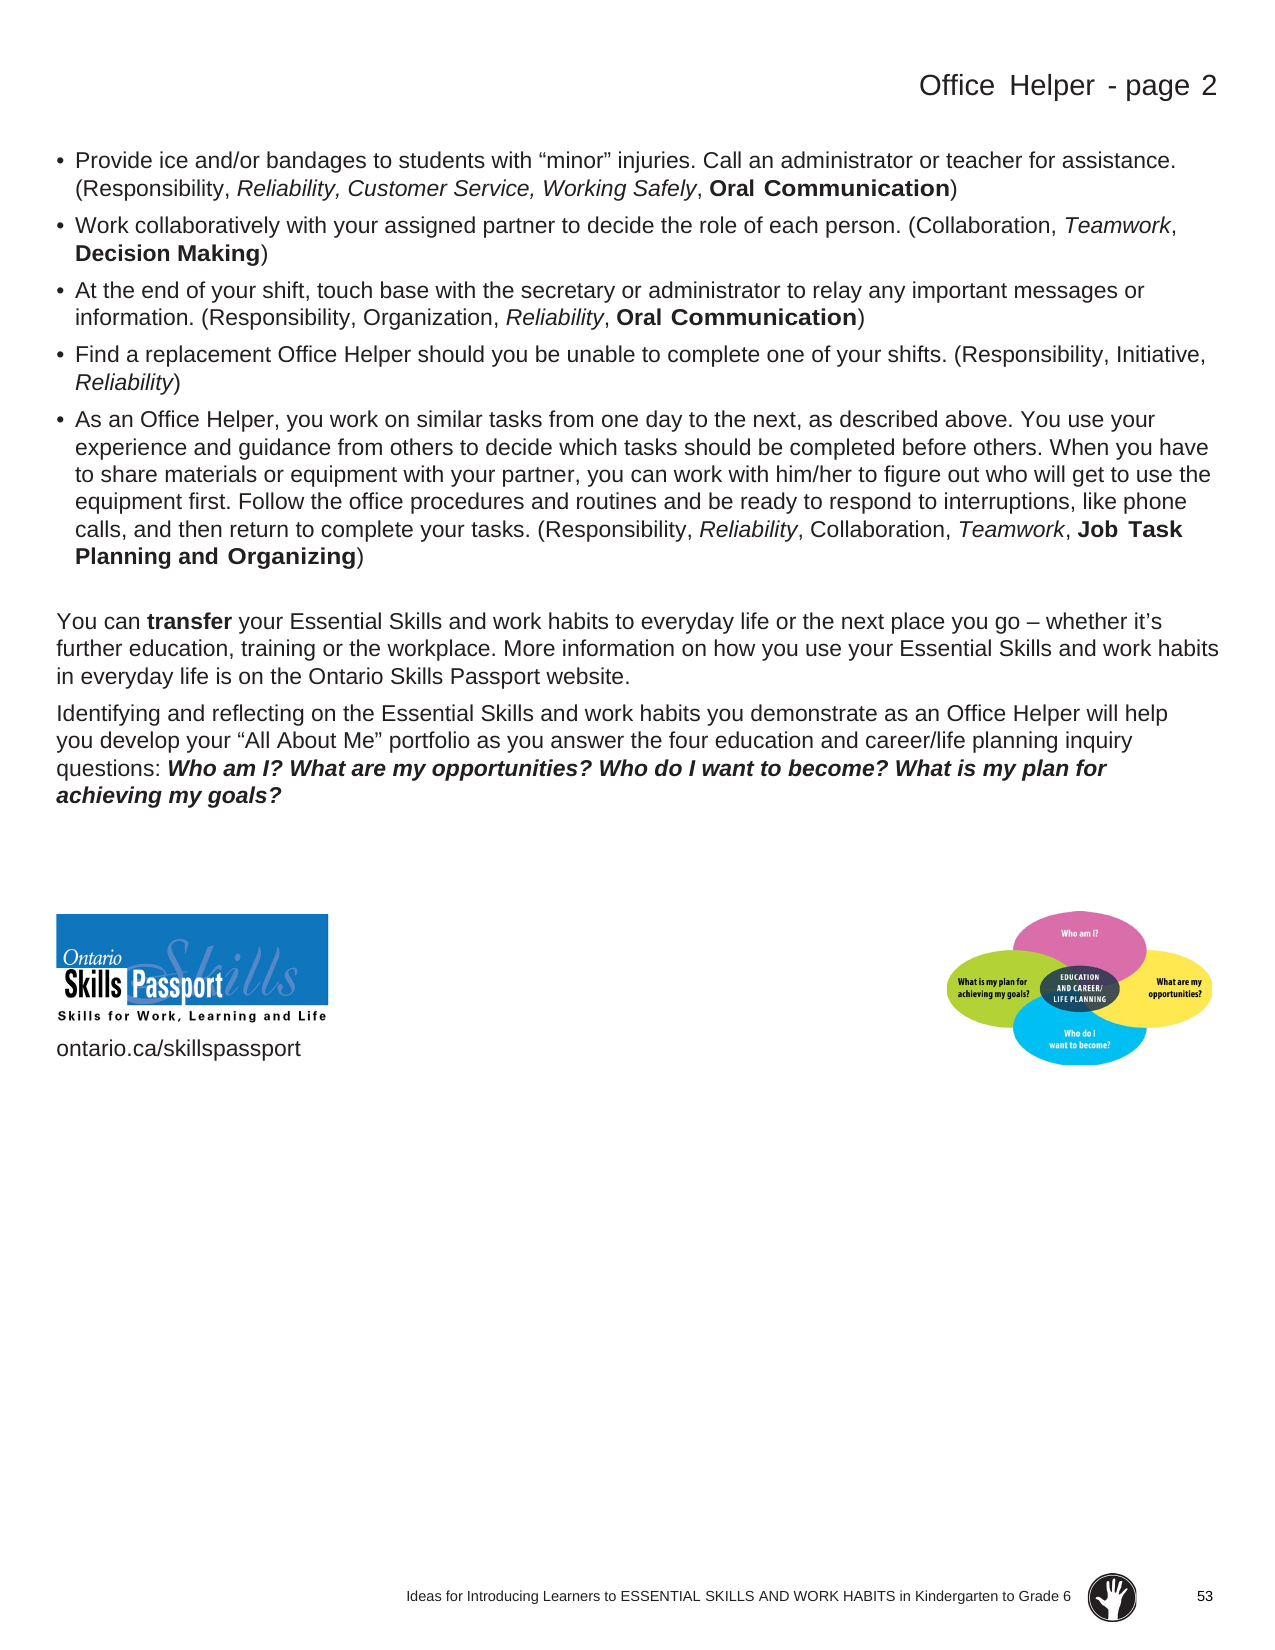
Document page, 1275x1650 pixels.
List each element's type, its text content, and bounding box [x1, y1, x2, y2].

text ontario.ca/skillspassport [56, 1034, 1233, 1061]
picture [1087, 1573, 1137, 1622]
picture [56, 914, 341, 1026]
text Reliability) [75, 369, 1233, 395]
picture [946, 1061, 1057, 1065]
text • At the end of your shift, touch base with the secretary or administrator to relay any important messages or information. (Responsibility, Organization, Reliability, Oral Communication) [56, 277, 1151, 331]
text • Work collaboratively with your assigned partner to decide the role of each person. (Collaboration, Teamwork, [56, 212, 1233, 238]
text Identifying and reflecting on the Essential Skills and work habits you demonstrate as an Office Helper will help you develop your “All About Me” portfolio as you answer the four education and career/life planning inquiry questions: Who am I? What are my opportunities? Who do I want to become? What is my plan for achieving my goals? [56, 700, 1198, 808]
picture [1065, 1030, 1080, 1034]
text further education, training or the workplace. More information on how you use your Essential Skills and work habits in everyday life is on the Ontario Skills Passport website. [56, 635, 1225, 689]
text Decision Making) [75, 239, 1233, 266]
picture [946, 911, 1213, 1034]
text • Provide ice and/or bandages to students with “minor” injuries. Call an administrator or teacher for assistance. (Responsibility, Reliability, Customer Service, Working Safely, Oral Communication) [56, 147, 1183, 201]
picture [1103, 1061, 1213, 1065]
text • Find a replacement Office Helper should you be unable to complete one of your shifts. (Responsibility, Initiative, [56, 341, 1233, 368]
text You can transfer your Essential Skills and work habits to everyday life or the next place you go – whether it’s [56, 608, 1233, 634]
text • As an Office Helper, you work on similar tasks from one day to the next, as described above. You use your experience and guidance from others to decide which tasks should be completed before others. When you have to share materials or equipment with your partner, you can work with him/her to figure out who will get to use the equipment first. Follow the office procedures and routines and be ready to respond to interruptions, like phone calls, and then return to complete your tasks. (Responsibility, Reliability, Collaboration, Teamwork, Job Task Planning and Organizing) [56, 406, 1216, 569]
